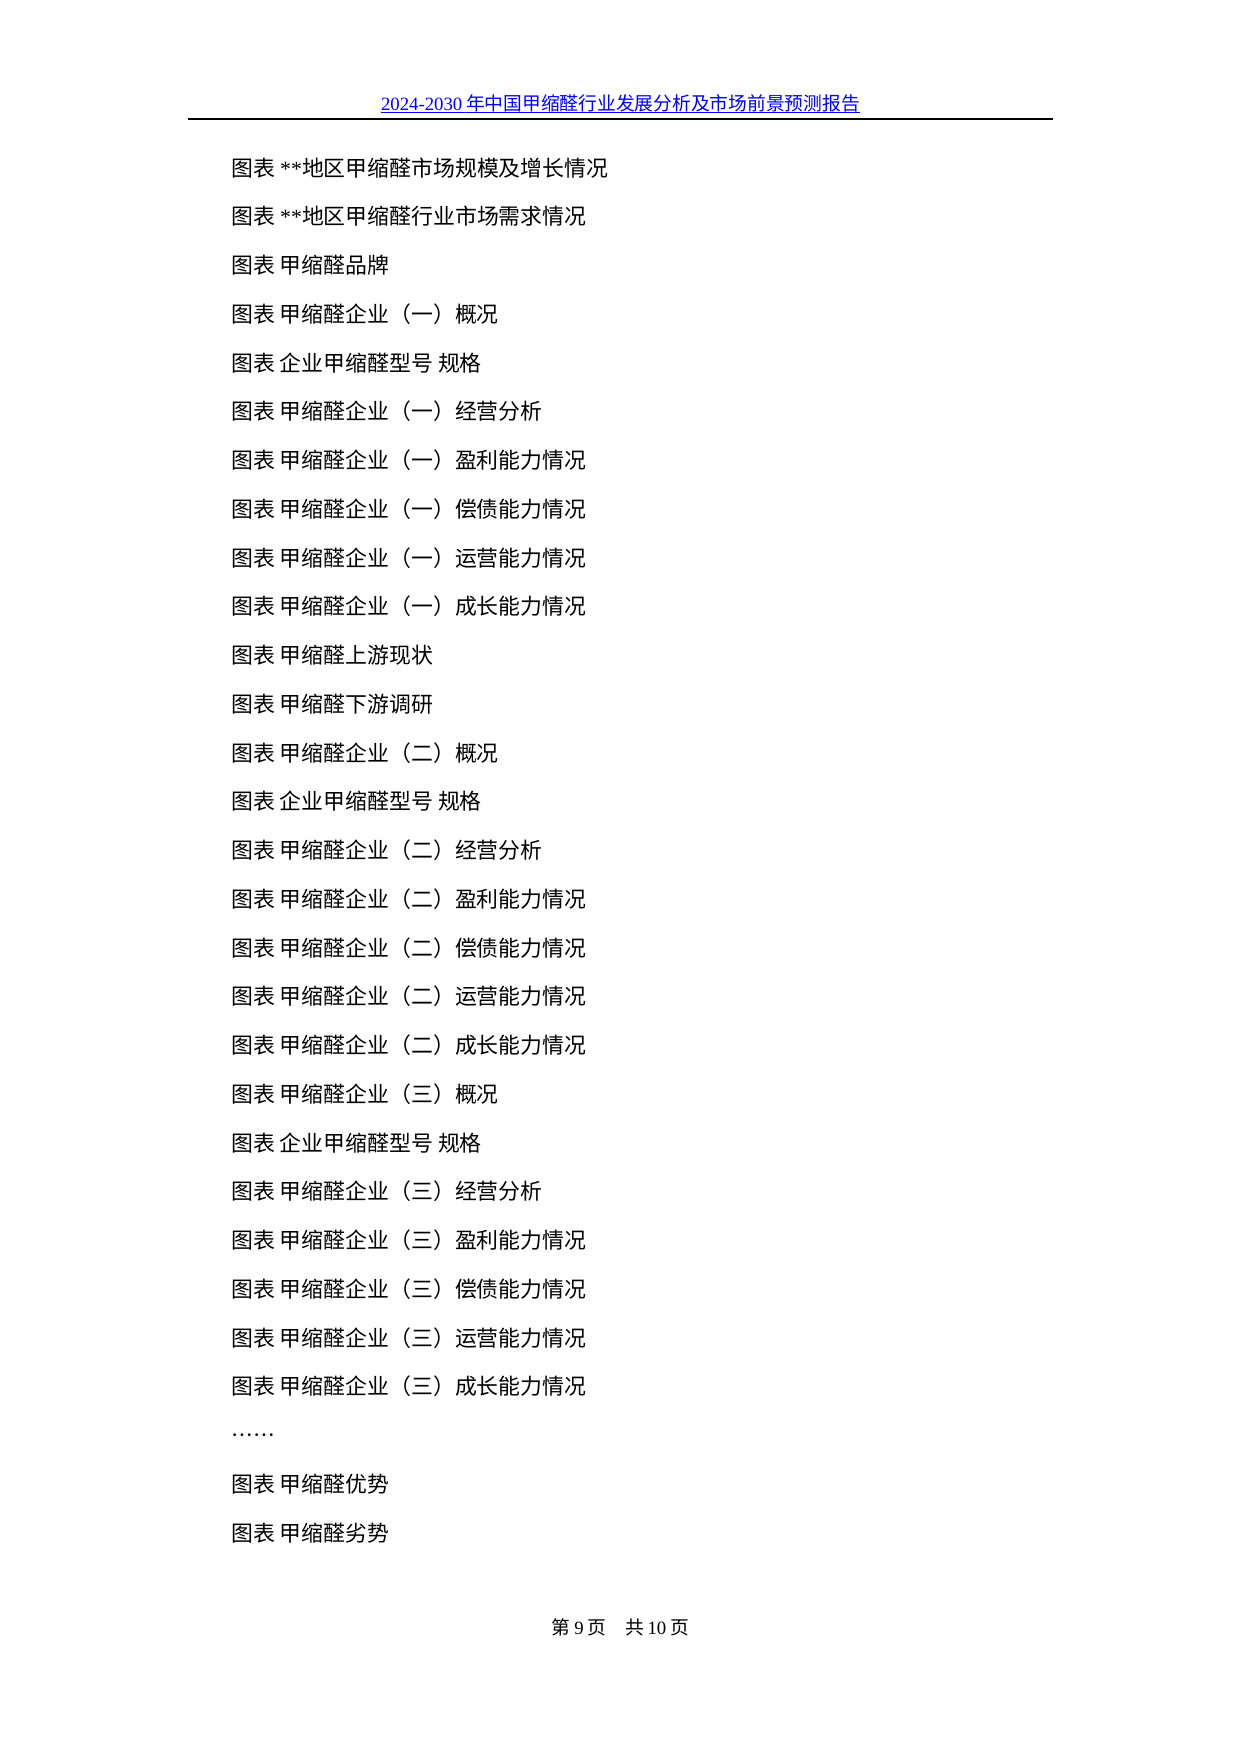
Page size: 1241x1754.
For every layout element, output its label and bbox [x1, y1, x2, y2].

text [187, 150, 1053, 1548]
